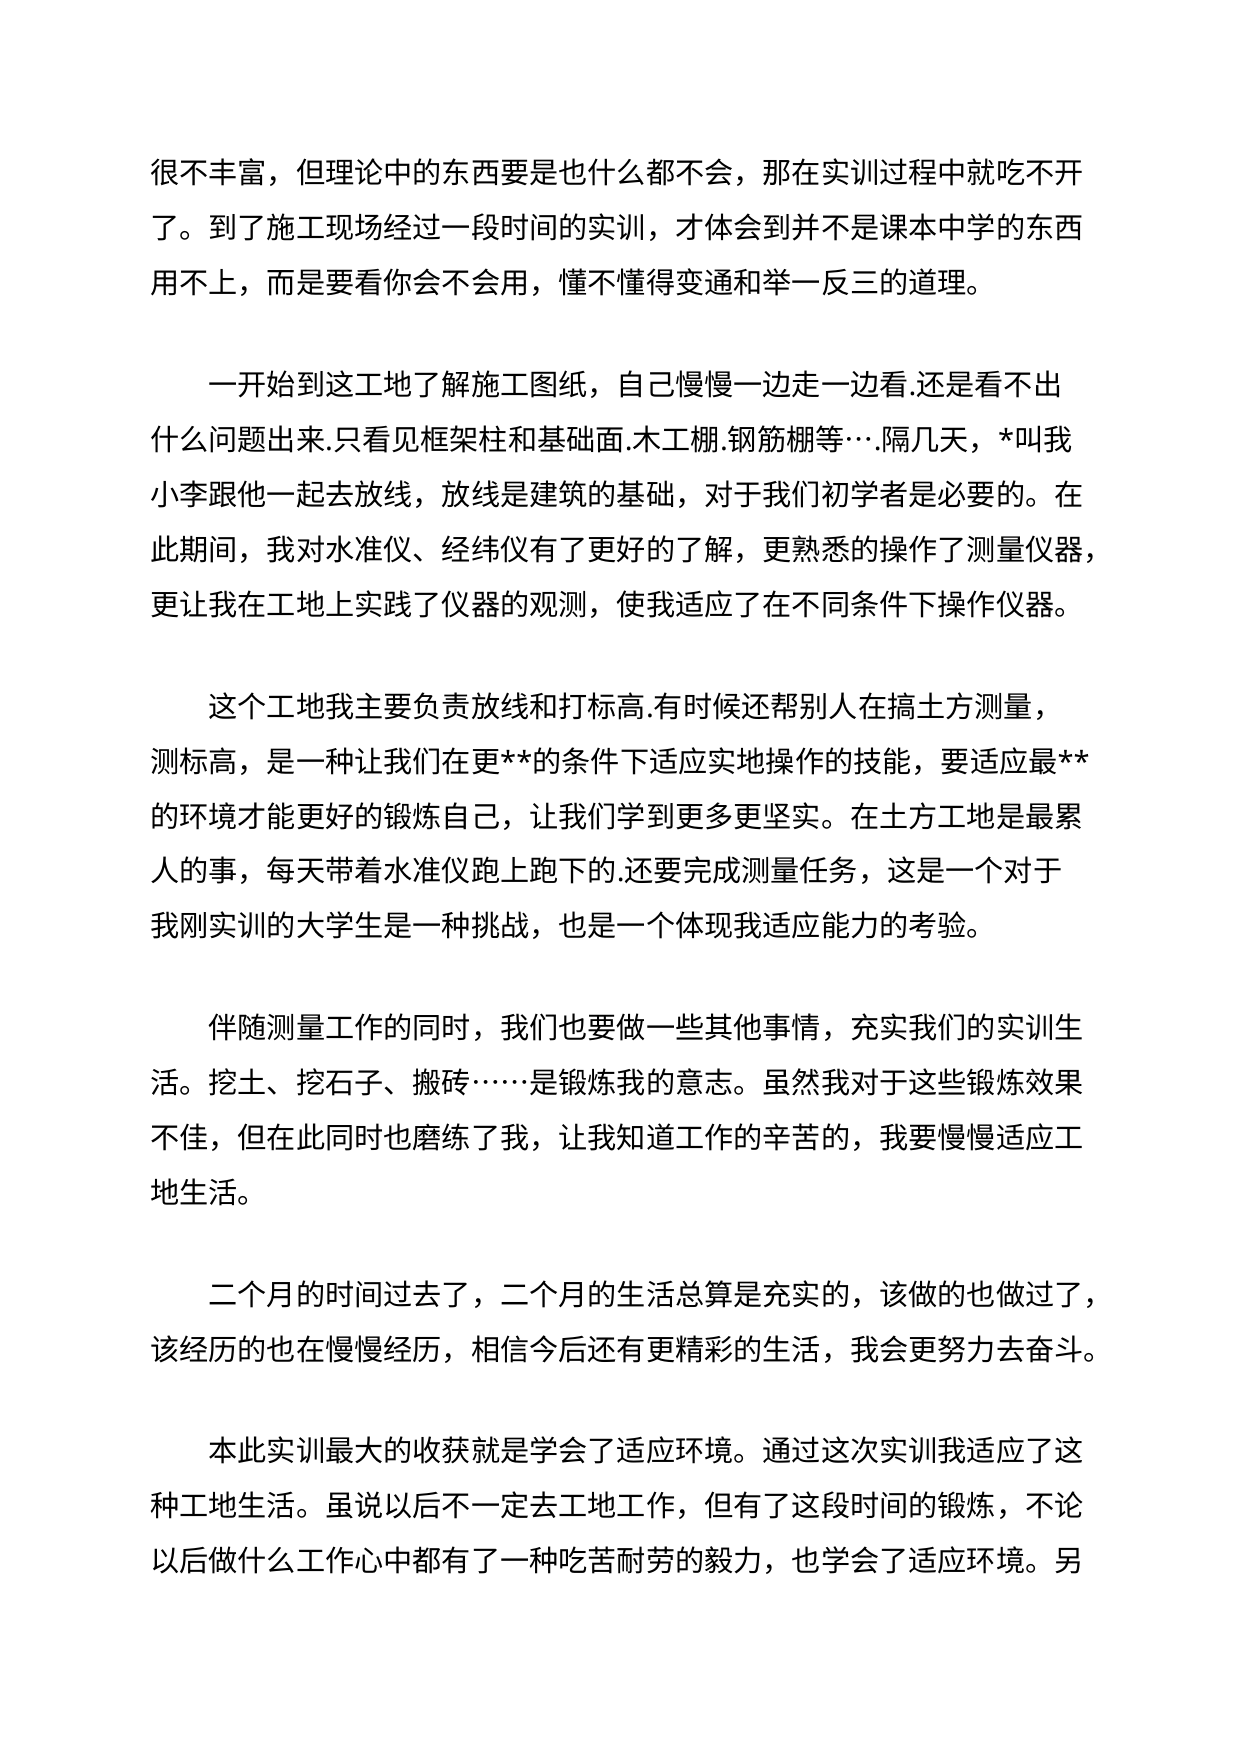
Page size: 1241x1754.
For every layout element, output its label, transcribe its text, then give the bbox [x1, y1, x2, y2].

text 这个工地我主要负责放线和打标高.有时候还帮别人在搞土方测量，测标高，是一种让我们在更**的条件下适应实地操作的技能，要适应最**的环境才能更好的锻炼自己，让我们学到更多更坚实。在土方工地是最累人的事，每天带着水准仪跑上跑下的.还要完成测量任务，这是一个对于我刚实训的大学生是一种挑战，也是一个体现我适应能力的考验。 [150, 683, 1090, 945]
text 一开始到这工地了解施工图纸，自己慢慢一边走一边看.还是看不出什么问题出来.只看见框架柱和基础面.木工棚.钢筋棚等….隔几天，*叫我小李跟他一起去放线，放线是建筑的基础，对于我们初学者是必要的。在此期间，我对水准仪、经纬仪有了更好的了解，更熟悉的操作了测量仪器，更让我在工地上实践了仪器的观测，使我适应了在不同条件下操作仪器。 [150, 362, 1090, 624]
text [150, 1428, 1090, 1580]
text 二个月的时间过去了，二个月的生活总算是充实的，该做的也做过了，该经历的也在慢慢经历，相信今后还有更精彩的生活，我会更努力去奋斗。 [150, 1271, 1090, 1368]
text 伴随测量工作的同时，我们也要做一些其他事情，充实我们的实训生活。挖土、挖石子、搬砖……是锻炼我的意志。虽然我对于这些锻炼效果不佳，但在此同时也磨练了我，让我知道工作的辛苦的，我要慢慢适应工地生活。 [150, 1005, 1090, 1212]
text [150, 150, 1090, 302]
